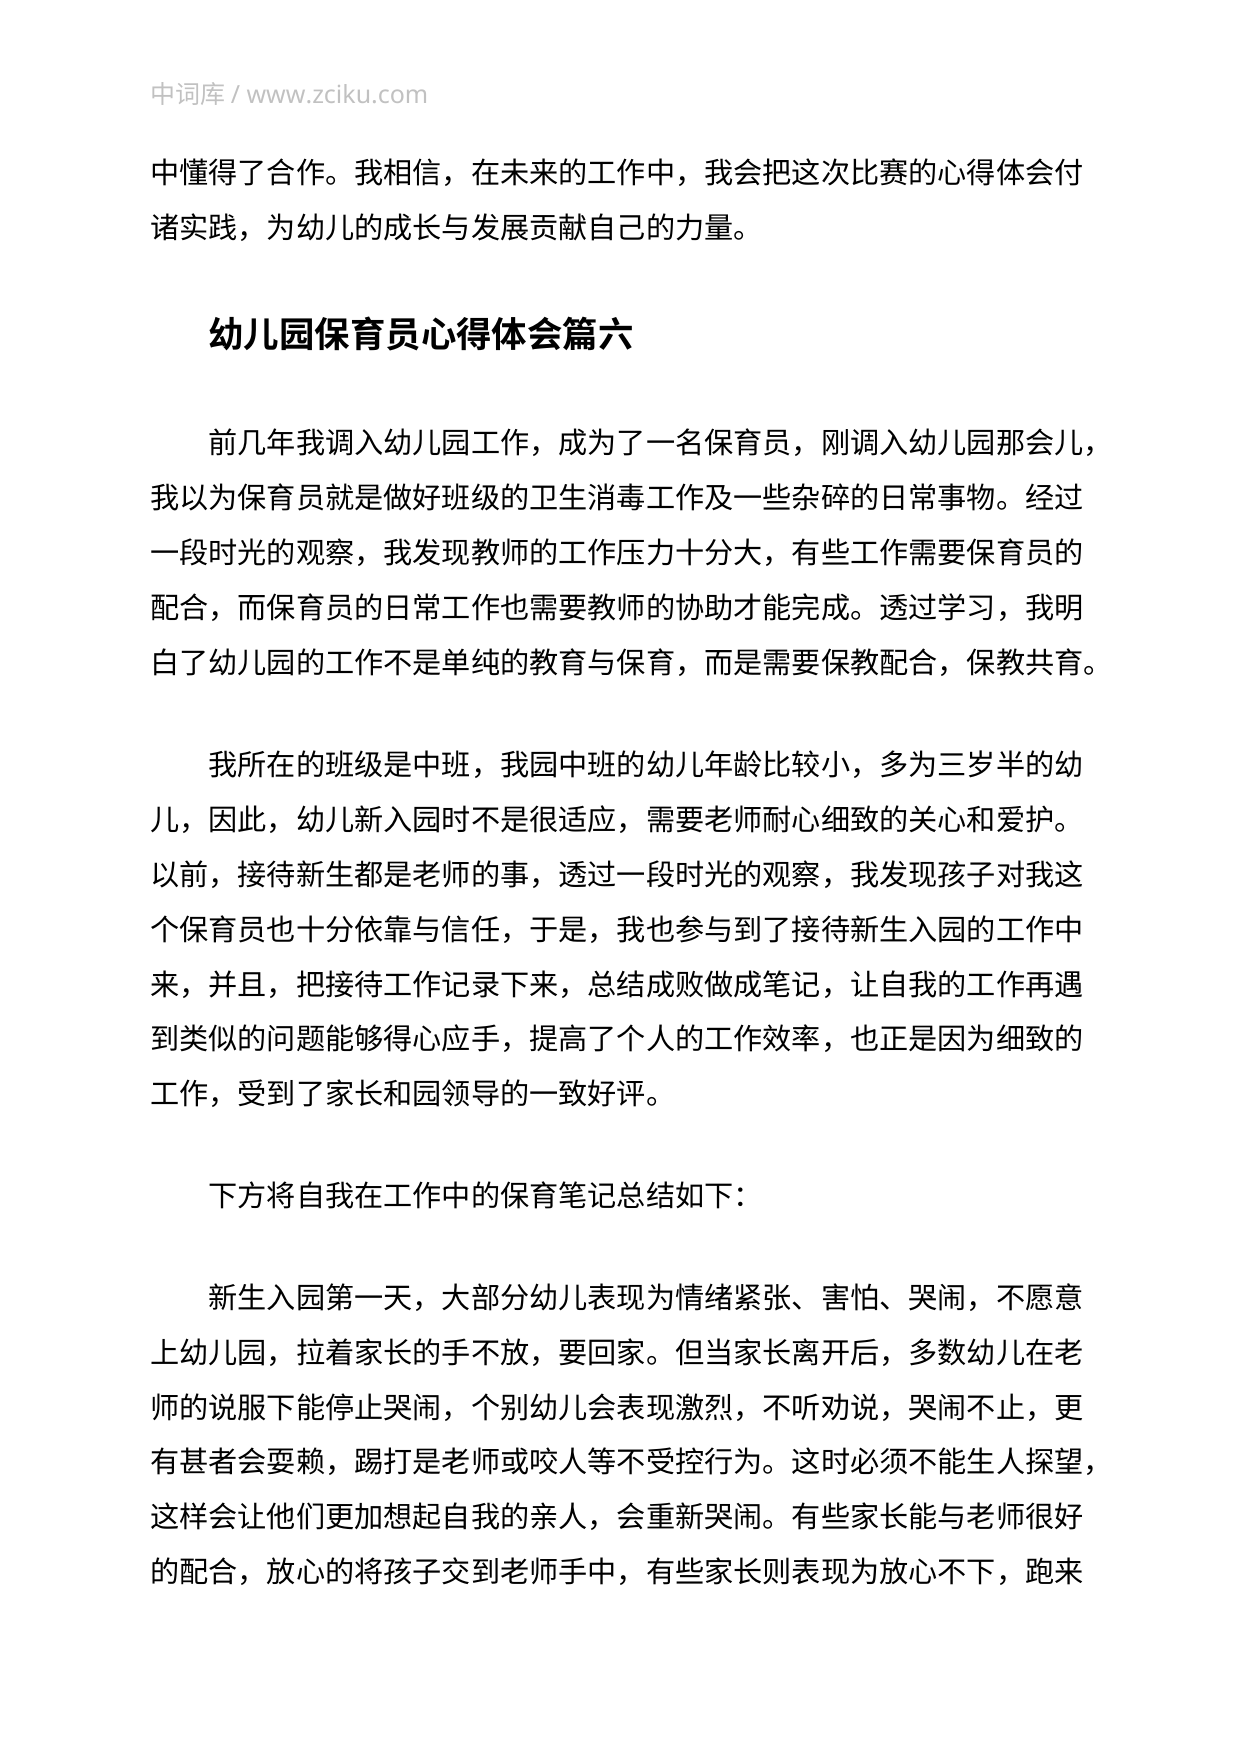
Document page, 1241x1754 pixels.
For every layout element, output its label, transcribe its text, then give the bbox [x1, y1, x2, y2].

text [150, 1274, 1090, 1591]
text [150, 150, 1090, 247]
text 下方将自我在工作中的保育笔记总结如下： [150, 1173, 1090, 1215]
text 幼儿园保育员心得体会篇六 [150, 307, 1090, 358]
text 我所在的班级是中班，我园中班的幼儿年龄比较小，多为三岁半的幼儿，因此，幼儿新入园时不是很适应，需要老师耐心细致的关心和爱护。以前，接待新生都是老师的事，透过一段时光的观察，我发现孩子对我这个保育员也十分依靠与信任，于是，我也参与到了接待新生入园的工作中来，并且，把接待工作记录下来，总结成败做成笔记，让自我的工作再遇到类似的问题能够得心应手，提高了个人的工作效率，也正是因为细致的工作，受到了家长和园领导的一致好评。 [150, 741, 1090, 1113]
text 前几年我调入幼儿园工作，成为了一名保育员，刚调入幼儿园那会儿，我以为保育员就是做好班级的卫生消毒工作及一些杂碎的日常事物。经过一段时光的观察，我发现教师的工作压力十分大，有些工作需要保育员的配合，而保育员的日常工作也需要教师的协助才能完成。透过学习，我明白了幼儿园的工作不是单纯的教育与保育，而是需要保教配合，保教共育。 [150, 420, 1090, 682]
